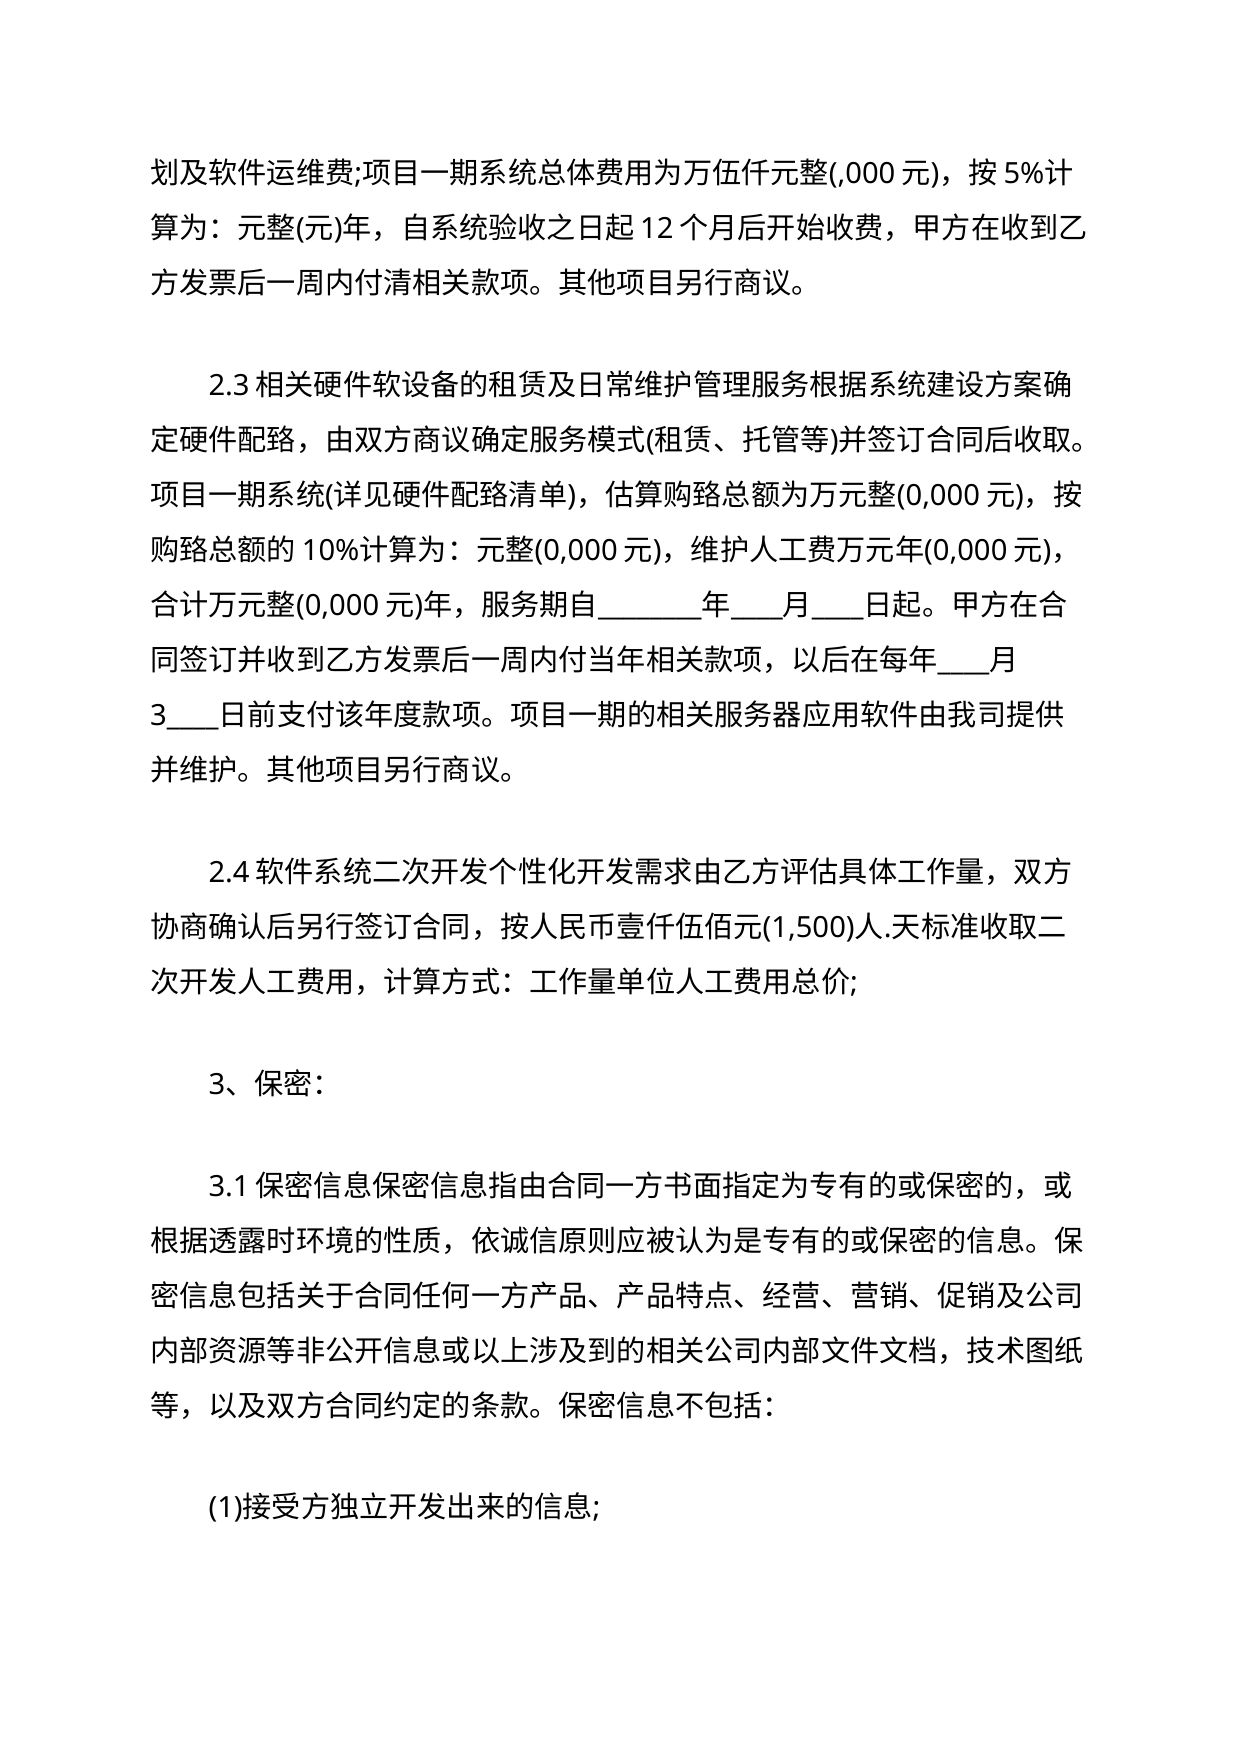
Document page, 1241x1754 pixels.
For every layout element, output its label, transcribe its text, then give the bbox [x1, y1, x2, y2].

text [150, 150, 1090, 302]
text 2.4软件系统二次开发个性化开发需求由乙方评估具体工作量，双方协商确认后另行签订合同，按人民币壹仟伍佰元(1,500)人.天标准收取二次开发人工费用，计算方式：工作量单位人工费用总价; [150, 848, 1090, 1001]
text 3、保密： [150, 1061, 1090, 1103]
text 2.3相关硬件软设备的租赁及日常维护管理服务根据系统建设方案确定硬件配臵，由双方商议确定服务模式(租赁、托管等)并签订合同后收取。项目一期系统(详见硬件配臵清单)，估算购臵总额为万元整(0,000元)，按购臵总额的10%计算为：元整(0,000元)，维护人工费万元年(0,000元)，合计万元整(0,000元)年，服务期自________年____月____日起。甲方在合同签订并收到乙方发票后一周内付当年相关款项，以后在每年____月3____日前支付该年度款项。项目一期的相关服务器应用软件由我司提供并维护。其他项目另行商议。 [150, 362, 1090, 789]
text (1)接受方独立开发出来的信息; [150, 1484, 1090, 1526]
text 3.1保密信息保密信息指由合同一方书面指定为专有的或保密的，或根据透露时环境的性质，依诚信原则应被认为是专有的或保密的信息。保密信息包括关于合同任何一方产品、产品特点、经营、营销、促销及公司内部资源等非公开信息或以上涉及到的相关公司内部文件文档，技术图纸等，以及双方合同约定的条款。保密信息不包括： [150, 1162, 1090, 1424]
